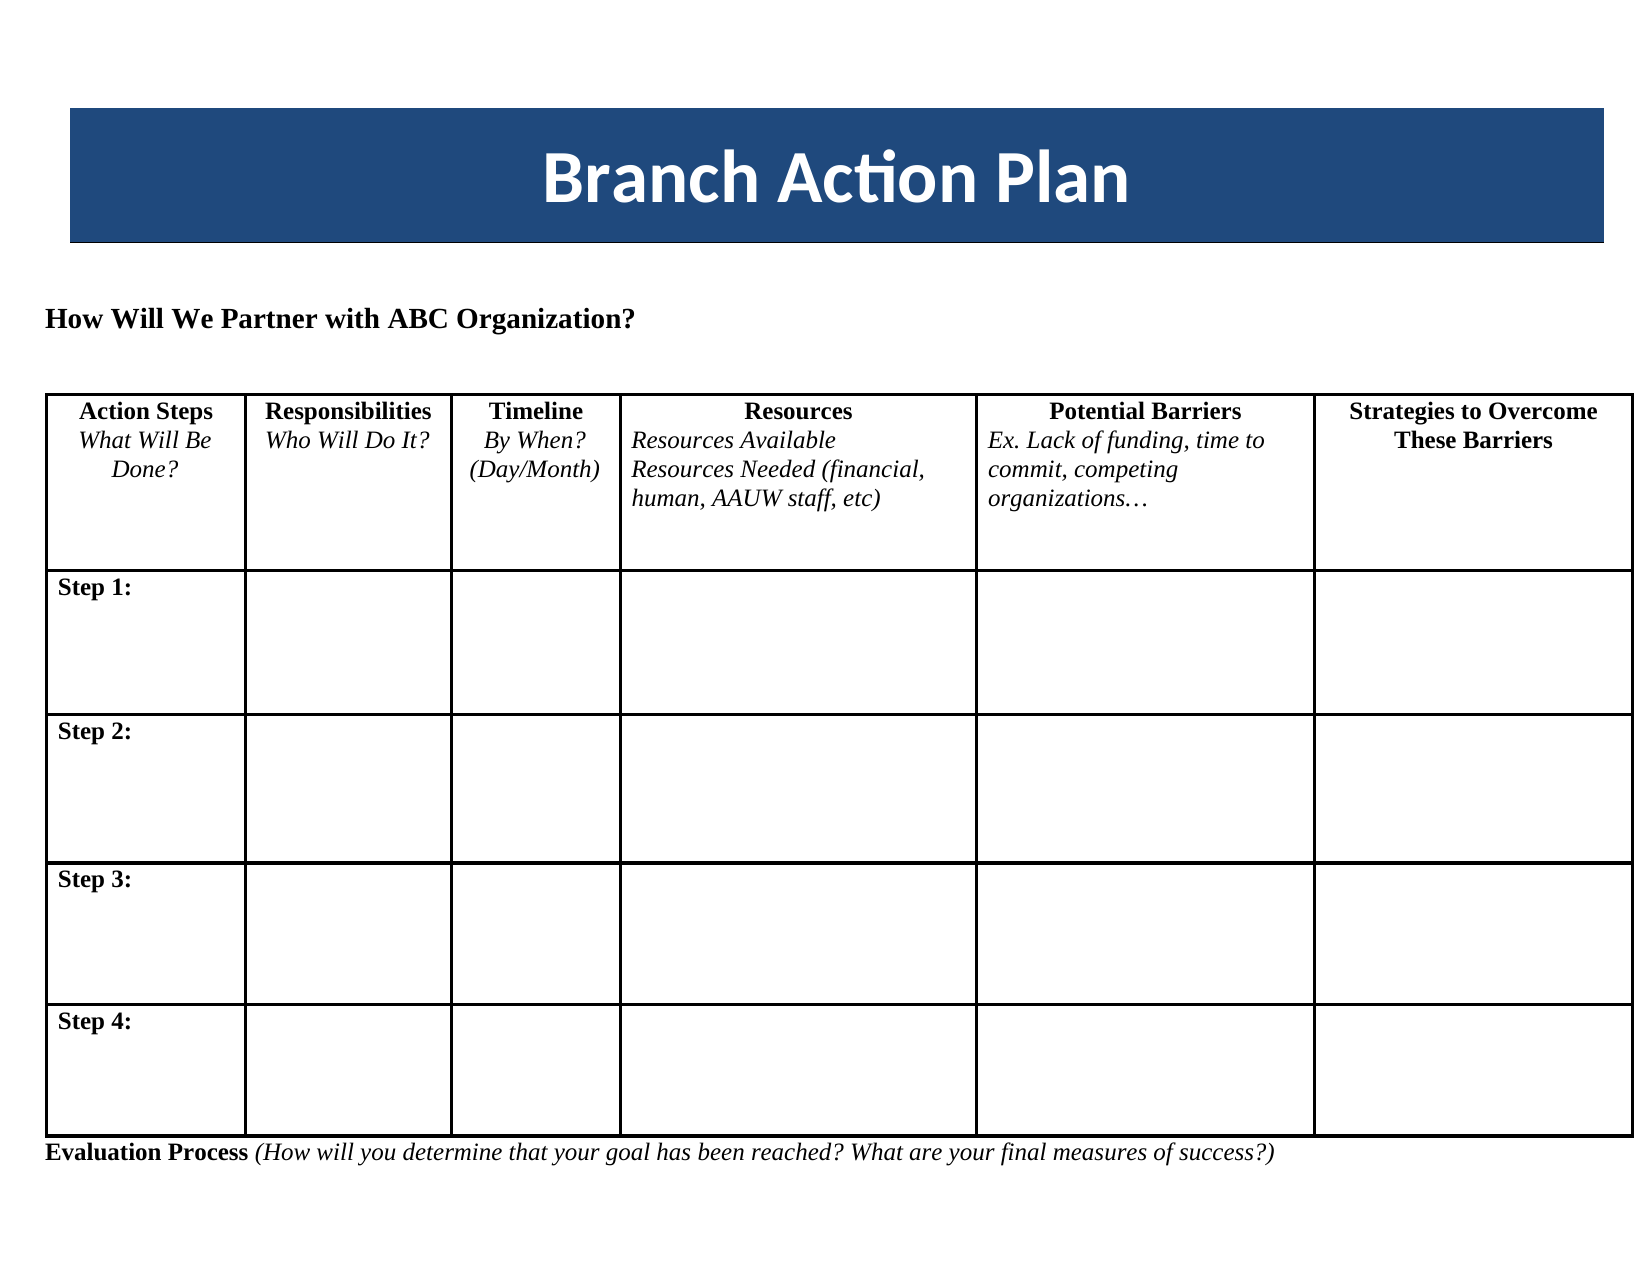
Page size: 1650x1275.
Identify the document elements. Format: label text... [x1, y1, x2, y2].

table_cell [453, 1006, 619, 1134]
table_header Potential Barriers Ex. Lack of funding, time to commit, competing organizations… [978, 396, 1313, 569]
table_cell Step 4: [48, 1006, 244, 1134]
table_cell [978, 865, 1313, 1003]
table_cell [247, 1006, 450, 1134]
table_cell [1316, 572, 1631, 713]
table_cell [1316, 865, 1631, 1003]
text Evaluation Process (How will you determine that your goal has been reached? What are your final measures of success?) [45, 1138, 1605, 1166]
table_cell [978, 1006, 1313, 1134]
table_cell [453, 865, 619, 1003]
table_cell [247, 572, 450, 713]
table_cell [622, 865, 975, 1003]
table_header Timeline By When? (Day/Month) [453, 396, 619, 569]
table_header Action Steps What Will Be Done? [48, 396, 244, 569]
table_cell [622, 716, 975, 861]
table_cell [622, 572, 975, 713]
table_cell [1316, 1006, 1631, 1134]
table_header Strategies to Overcome These Barriers [1316, 396, 1631, 569]
table_cell [1316, 716, 1631, 861]
table_header Responsibilities Who Will Do It? [247, 396, 450, 569]
table_cell [453, 716, 619, 861]
table_cell [978, 572, 1313, 713]
table_cell [978, 716, 1313, 861]
table_cell Step 2: [48, 716, 244, 861]
table_cell [247, 865, 450, 1003]
table_cell Step 3: [48, 865, 244, 1003]
table_cell [453, 572, 619, 713]
table_cell [622, 1006, 975, 1134]
table_cell [247, 716, 450, 861]
table_cell Step 1: [48, 572, 244, 713]
table_header Resources Resources Available Resources Needed (financial, human, AAUW staff, etc) [622, 396, 975, 569]
